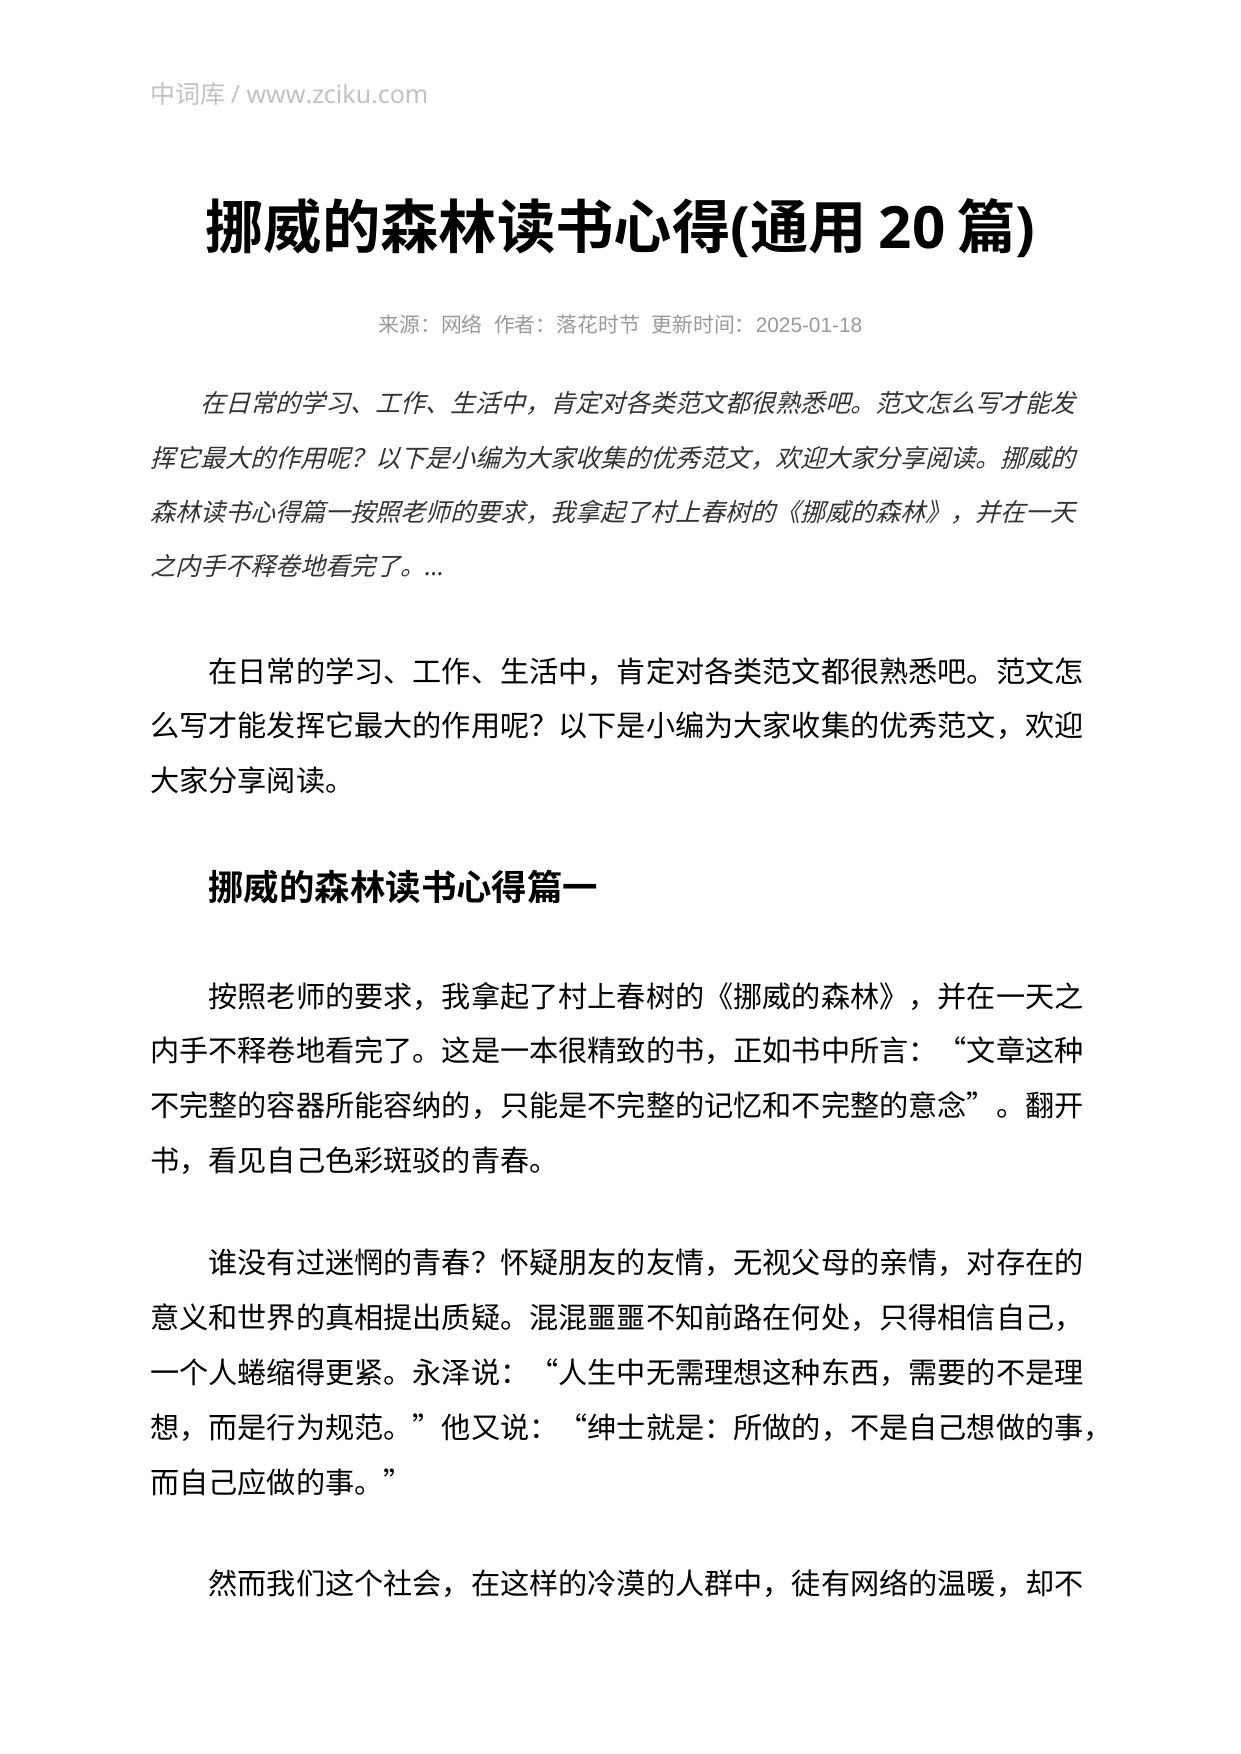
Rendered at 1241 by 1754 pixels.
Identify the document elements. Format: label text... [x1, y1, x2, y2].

text 按照老师的要求，我拿起了村上春树的《挪威的森林》，并在一天之内手不释卷地看完了。这是一本很精致的书，正如书中所言：“文章这种不完整的容器所能容纳的，只能是不完整的记忆和不完整的意念”。翻开书，看见自己色彩斑驳的青春。 [150, 973, 1090, 1180]
subtitle 挪威的森林读书心得(通用20篇) [150, 181, 1090, 266]
text 在日常的学习、工作、生活中，肯定对各类范文都很熟悉吧。范文怎么写才能发挥它最大的作用呢？以下是小编为大家收集的优秀范文，欢迎大家分享阅读。 [150, 648, 1090, 800]
text 挪威的森林读书心得篇一 [150, 860, 1090, 911]
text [150, 1561, 1090, 1603]
text 谁没有过迷惘的青春？怀疑朋友的友情，无视父母的亲情，对存在的意义和世界的真相提出质疑。混混噩噩不知前路在何处，只得相信自己，一个人蜷缩得更紧。永泽说：“人生中无需理想这种东西，需要的不是理想，而是行为规范。”他又说：“绅士就是：所做的，不是自己想做的事，而自己应做的事。” [150, 1239, 1090, 1501]
text 在日常的学习、工作、生活中，肯定对各类范文都很熟悉吧。范文怎么写才能发挥它最大的作用呢？以下是小编为大家收集的优秀范文，欢迎大家分享阅读。挪威的森林读书心得篇一按照老师的要求，我拿起了村上春树的《挪威的森林》，并在一天之内手不释卷地看完了。... [150, 384, 1090, 583]
text 来源：网络 作者：落花时节 更新时间：2025-01-18 [150, 313, 1090, 337]
